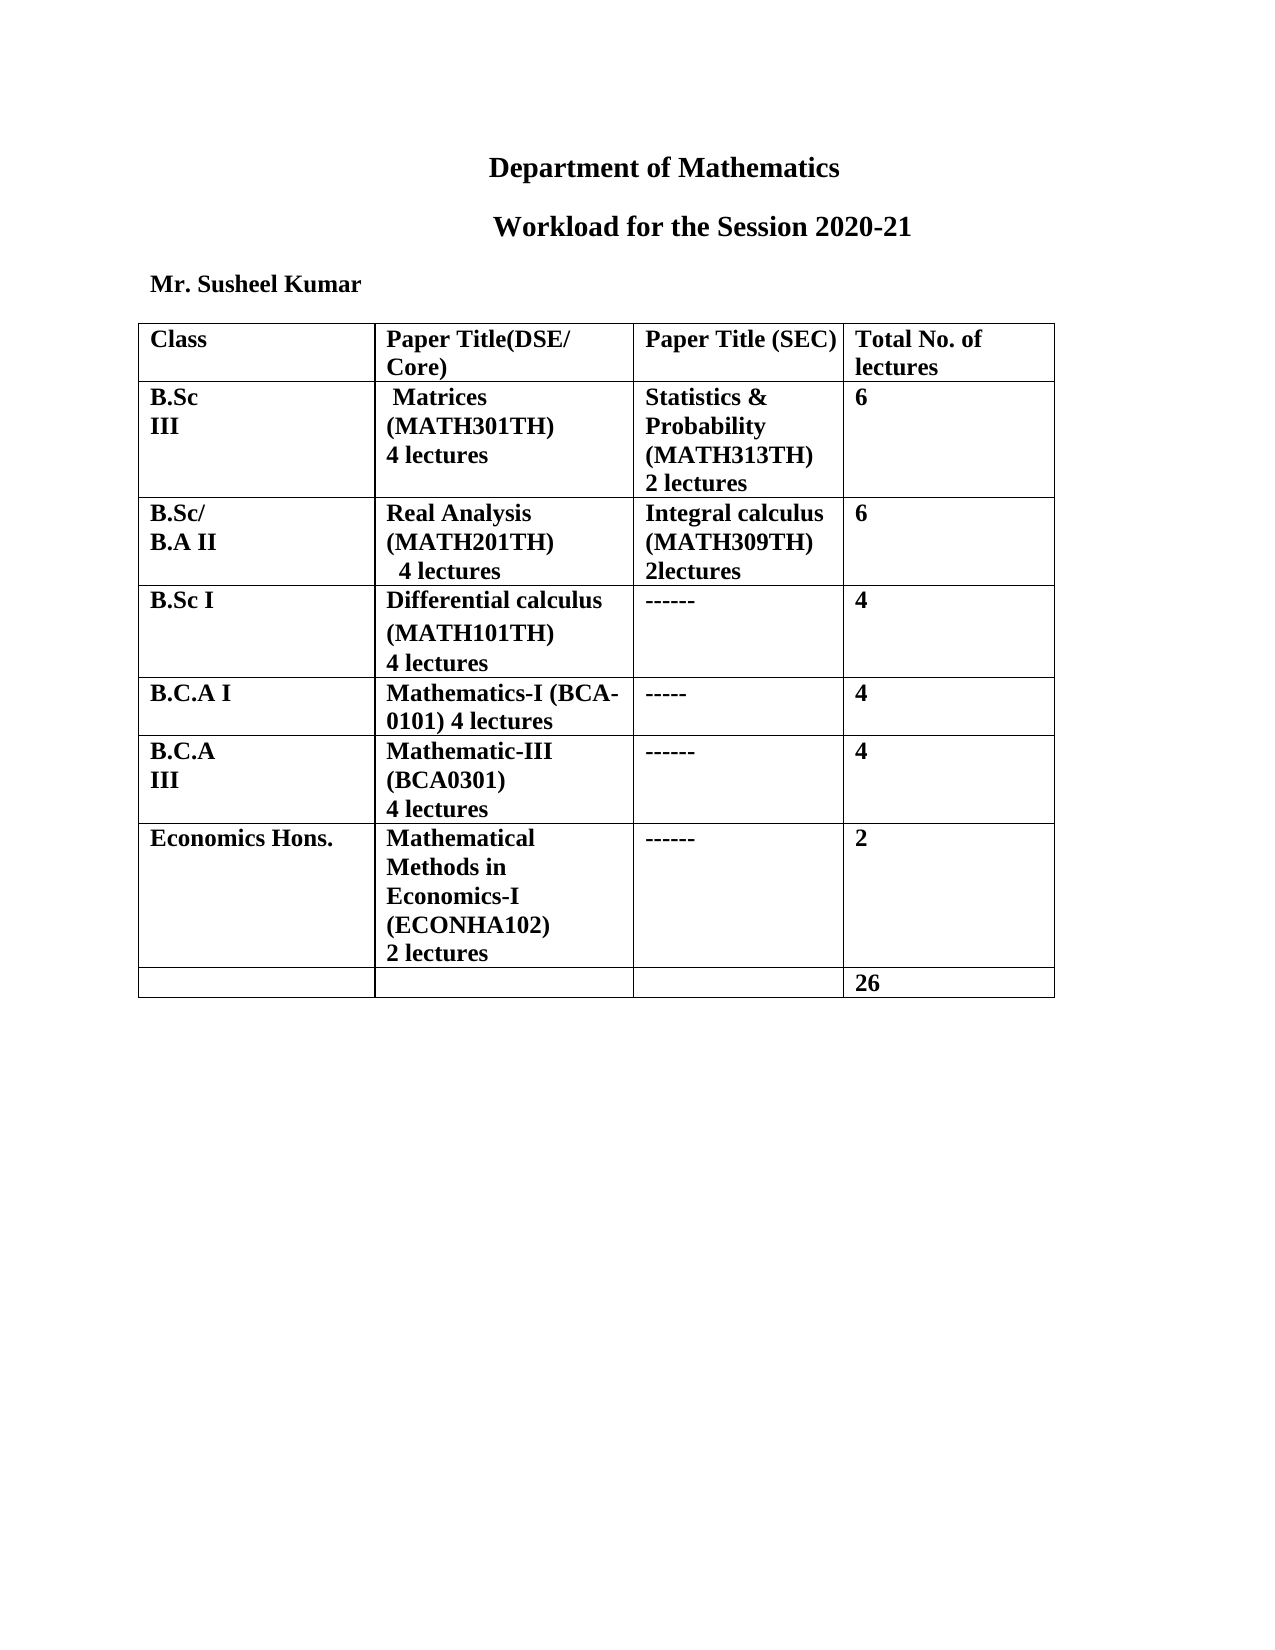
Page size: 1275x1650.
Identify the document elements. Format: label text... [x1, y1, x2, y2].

table_cell Matrices (MATH301TH) 4 lectures [376, 382, 633, 497]
table_cell 4 [844, 586, 1054, 677]
table_cell B.C.A III [139, 736, 374, 822]
table_cell Economics Hons. [139, 824, 374, 967]
table_cell ------ [634, 824, 843, 967]
table_cell B.Sc/B.A II [139, 498, 374, 584]
table_cell 4 [844, 736, 1054, 822]
table_cell 4 [844, 678, 1054, 735]
table_header Class [139, 324, 374, 381]
text Mr. Susheel Kumar [150, 269, 994, 297]
table_cell 2 [844, 824, 1054, 967]
table_cell B.Sc I [139, 586, 374, 677]
table_header Total No. of lectures [844, 324, 1054, 381]
text Department of Mathematics [150, 150, 994, 183]
table_cell Mathematic-III (BCA0301) 4 lectures [376, 736, 633, 822]
text Workload for the Session 2020-21 [150, 209, 994, 243]
table_header Paper Title (SEC) [634, 324, 843, 381]
table_cell B.C.A I [139, 678, 374, 735]
table_cell Mathematics-I (BCA-0101) 4 lectures [376, 678, 633, 735]
table_cell ------ [634, 736, 843, 822]
table_cell [376, 968, 633, 997]
table_cell [139, 968, 374, 997]
table_cell 26 [844, 968, 1054, 997]
table_cell 6 [844, 498, 1054, 584]
table_cell Integral calculus (MATH309TH) 2lectures [634, 498, 843, 584]
table_cell Mathematical Methods in Economics-I (ECONHA102) 2 lectures [376, 824, 633, 967]
table_cell Differential calculus (MATH101TH) 4 lectures [376, 586, 633, 677]
table_cell Statistics & Probability (MATH313TH) 2 lectures [634, 382, 843, 497]
table_header Paper Title(DSE/ Core) [376, 324, 633, 381]
table_cell Real Analysis (MATH201TH) 4 lectures [376, 498, 633, 584]
table_cell B.Sc III [139, 382, 374, 497]
table_cell ------ [634, 586, 843, 677]
table_cell [634, 968, 843, 997]
table_cell ----- [634, 678, 843, 735]
table_cell 6 [844, 382, 1054, 497]
